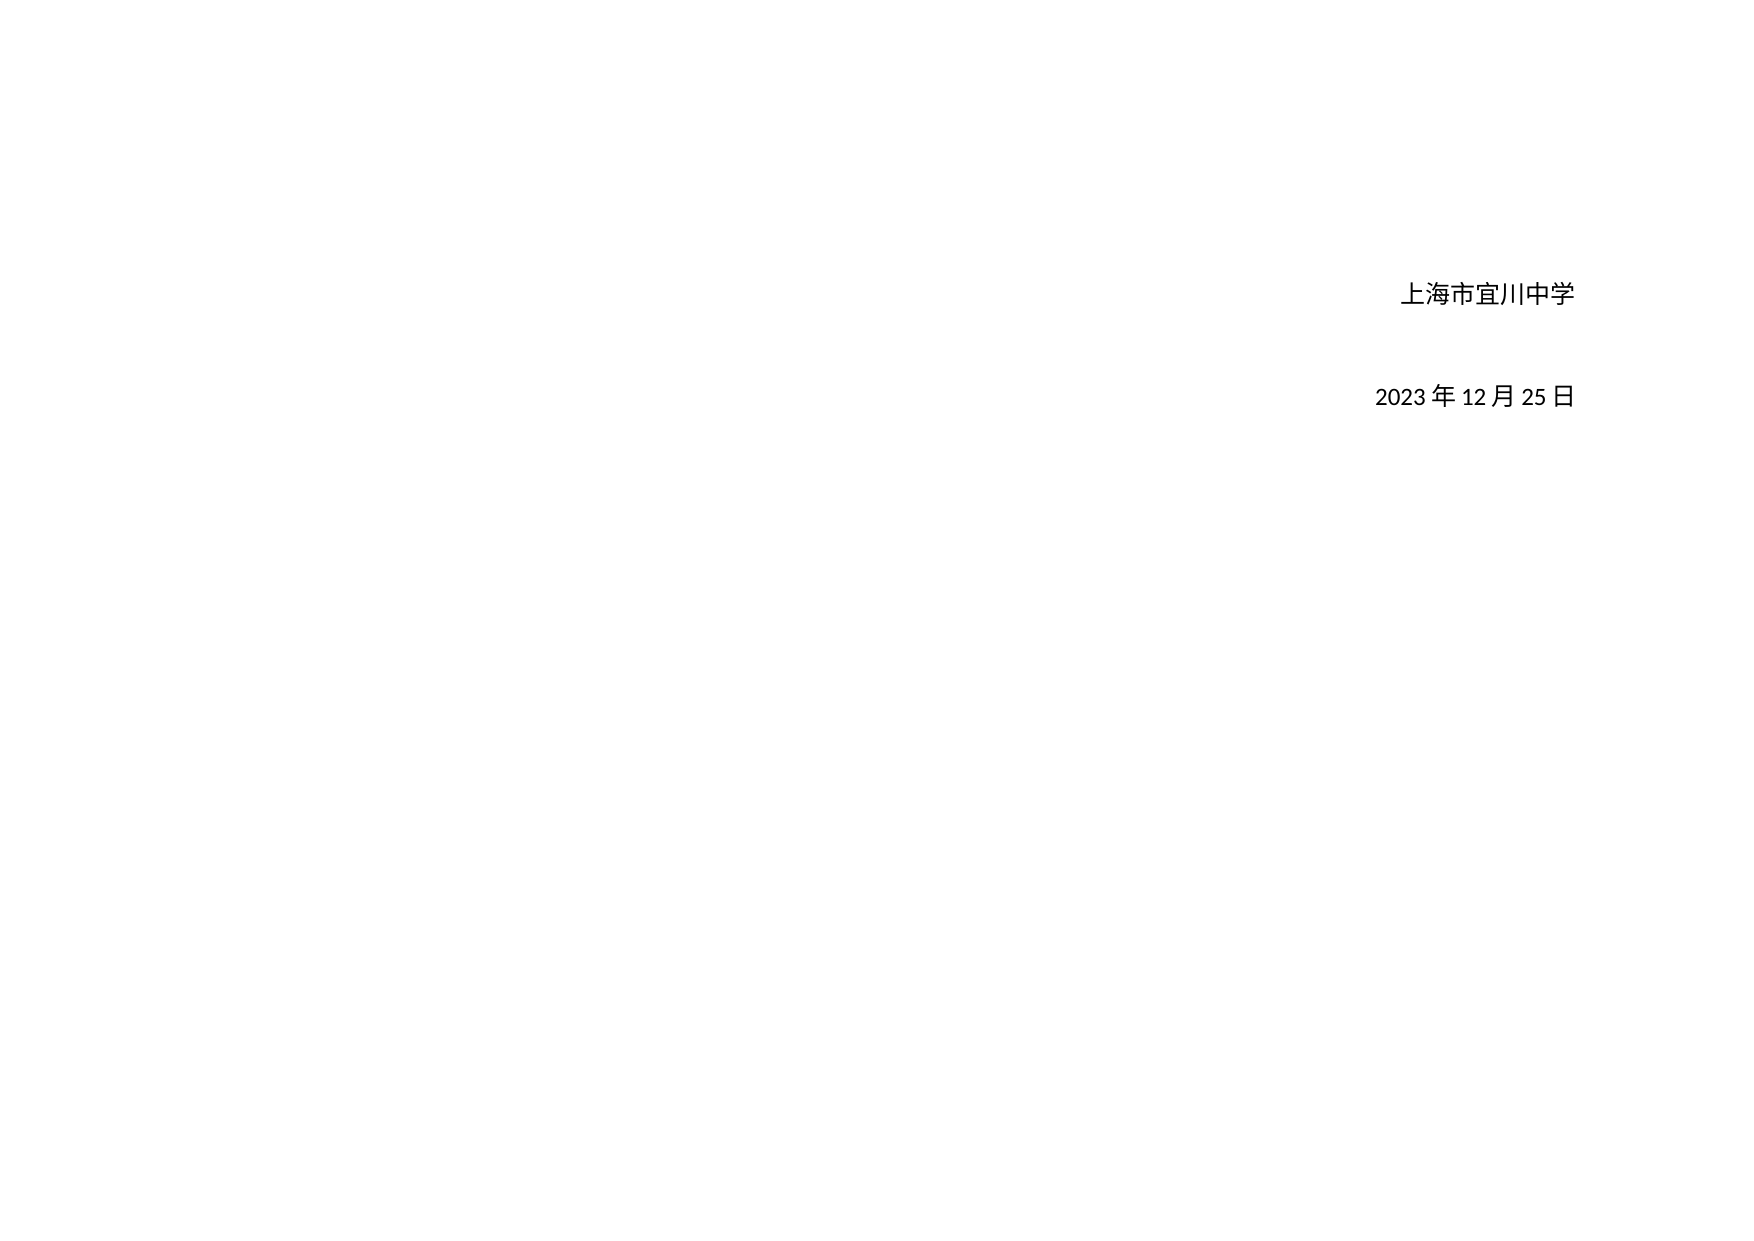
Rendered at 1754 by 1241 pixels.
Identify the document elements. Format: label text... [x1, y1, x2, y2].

text 2023年12月25日 [150, 362, 1604, 427]
text 上海市宜川中学 [150, 261, 1604, 326]
